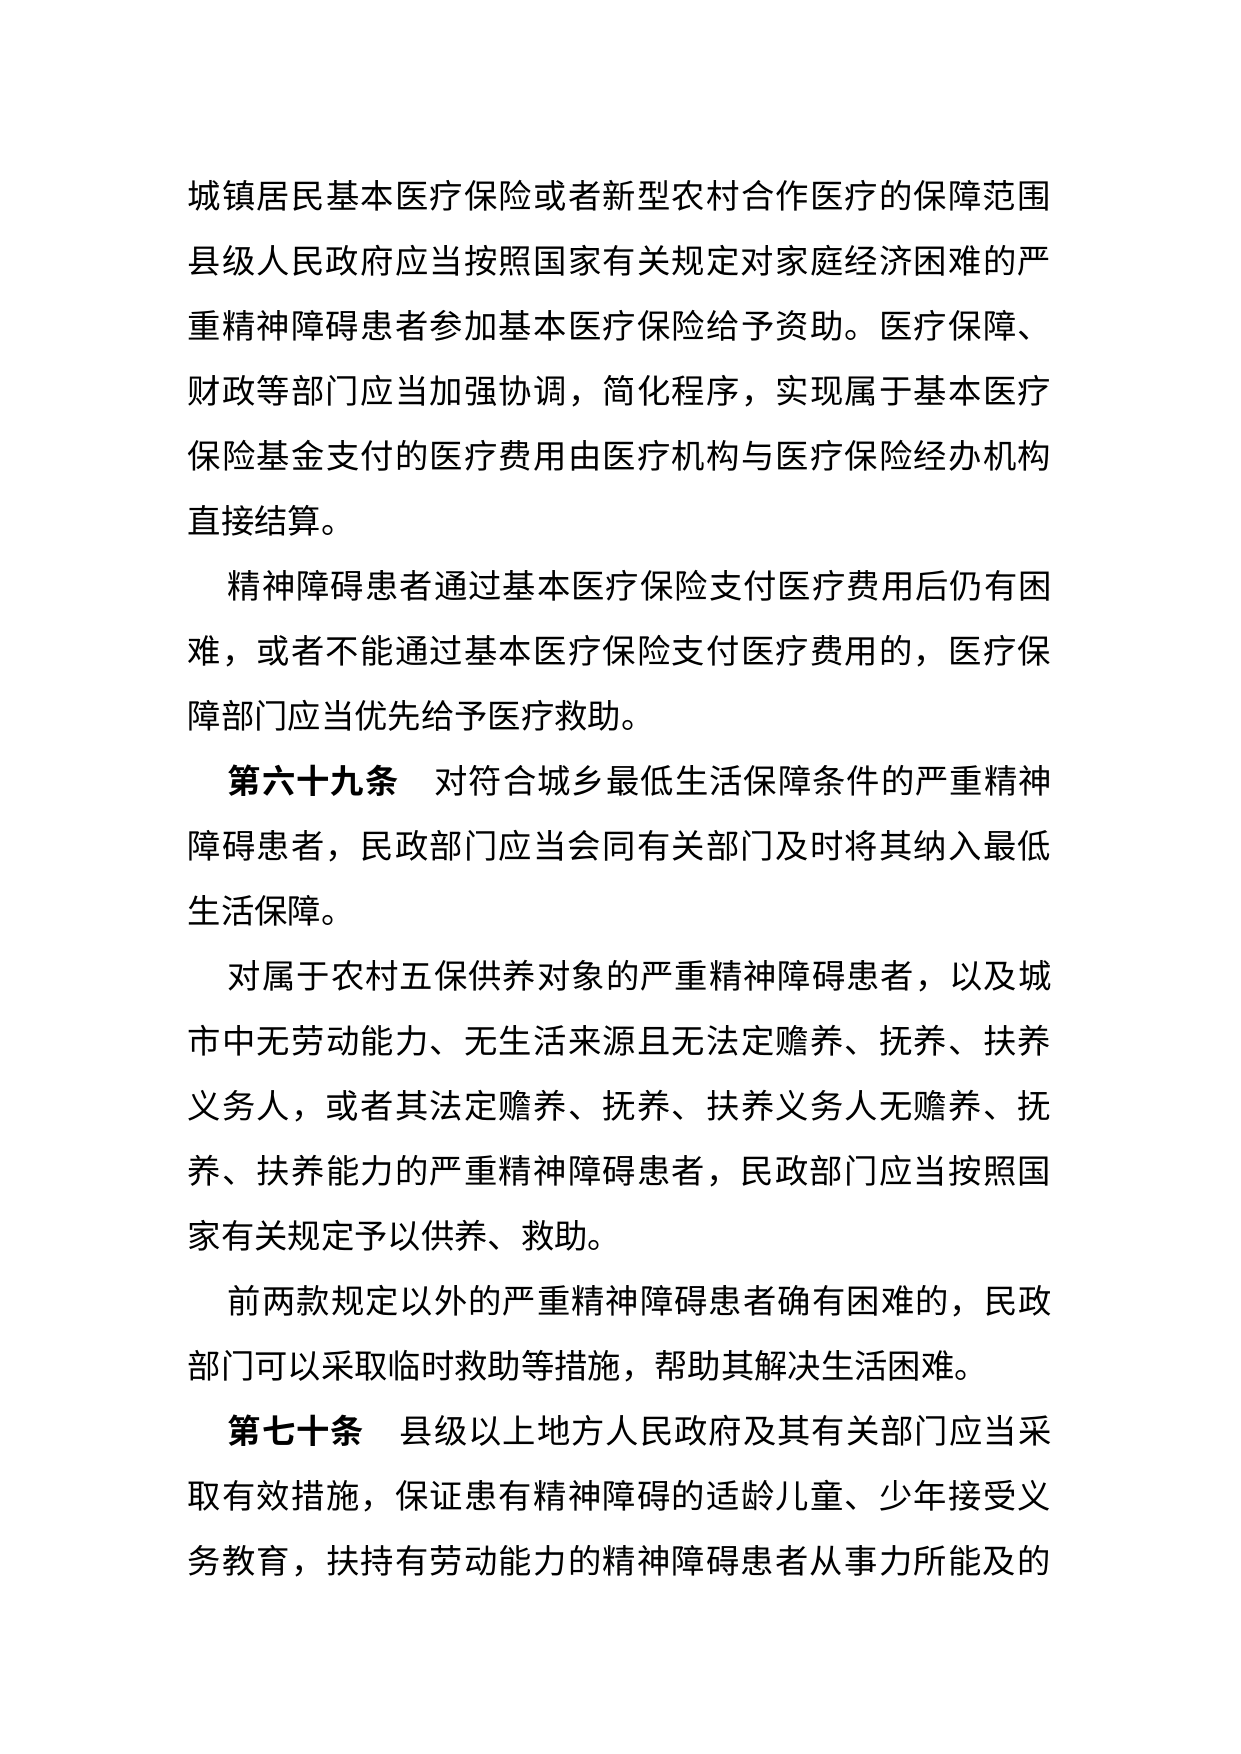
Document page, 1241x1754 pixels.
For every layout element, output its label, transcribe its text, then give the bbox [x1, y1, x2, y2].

text 前两款规定以外的严重精神障碍患者确有困难的，民政部门可以采取临时救助等措施，帮助其解决生活困难。 [187, 1267, 1053, 1397]
text 精神障碍患者通过基本医疗保险支付医疗费用后仍有困难，或者不能通过基本医疗保险支付医疗费用的，医疗保障部门应当优先给予医疗救助。 [187, 552, 1053, 747]
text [187, 162, 1053, 552]
text 第六十九条 对符合城乡最低生活保障条件的严重精神障碍患者，民政部门应当会同有关部门及时将其纳入最低生活保障。 [187, 747, 1053, 942]
text 对属于农村五保供养对象的严重精神障碍患者，以及城市中无劳动能力、无生活来源且无法定赡养、抚养、扶养义务人，或者其法定赡养、抚养、扶养义务人无赡养、抚养、扶养能力的严重精神障碍患者，民政部门应当按照国家有关规定予以供养、救助。 [187, 942, 1053, 1267]
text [187, 1397, 1053, 1592]
